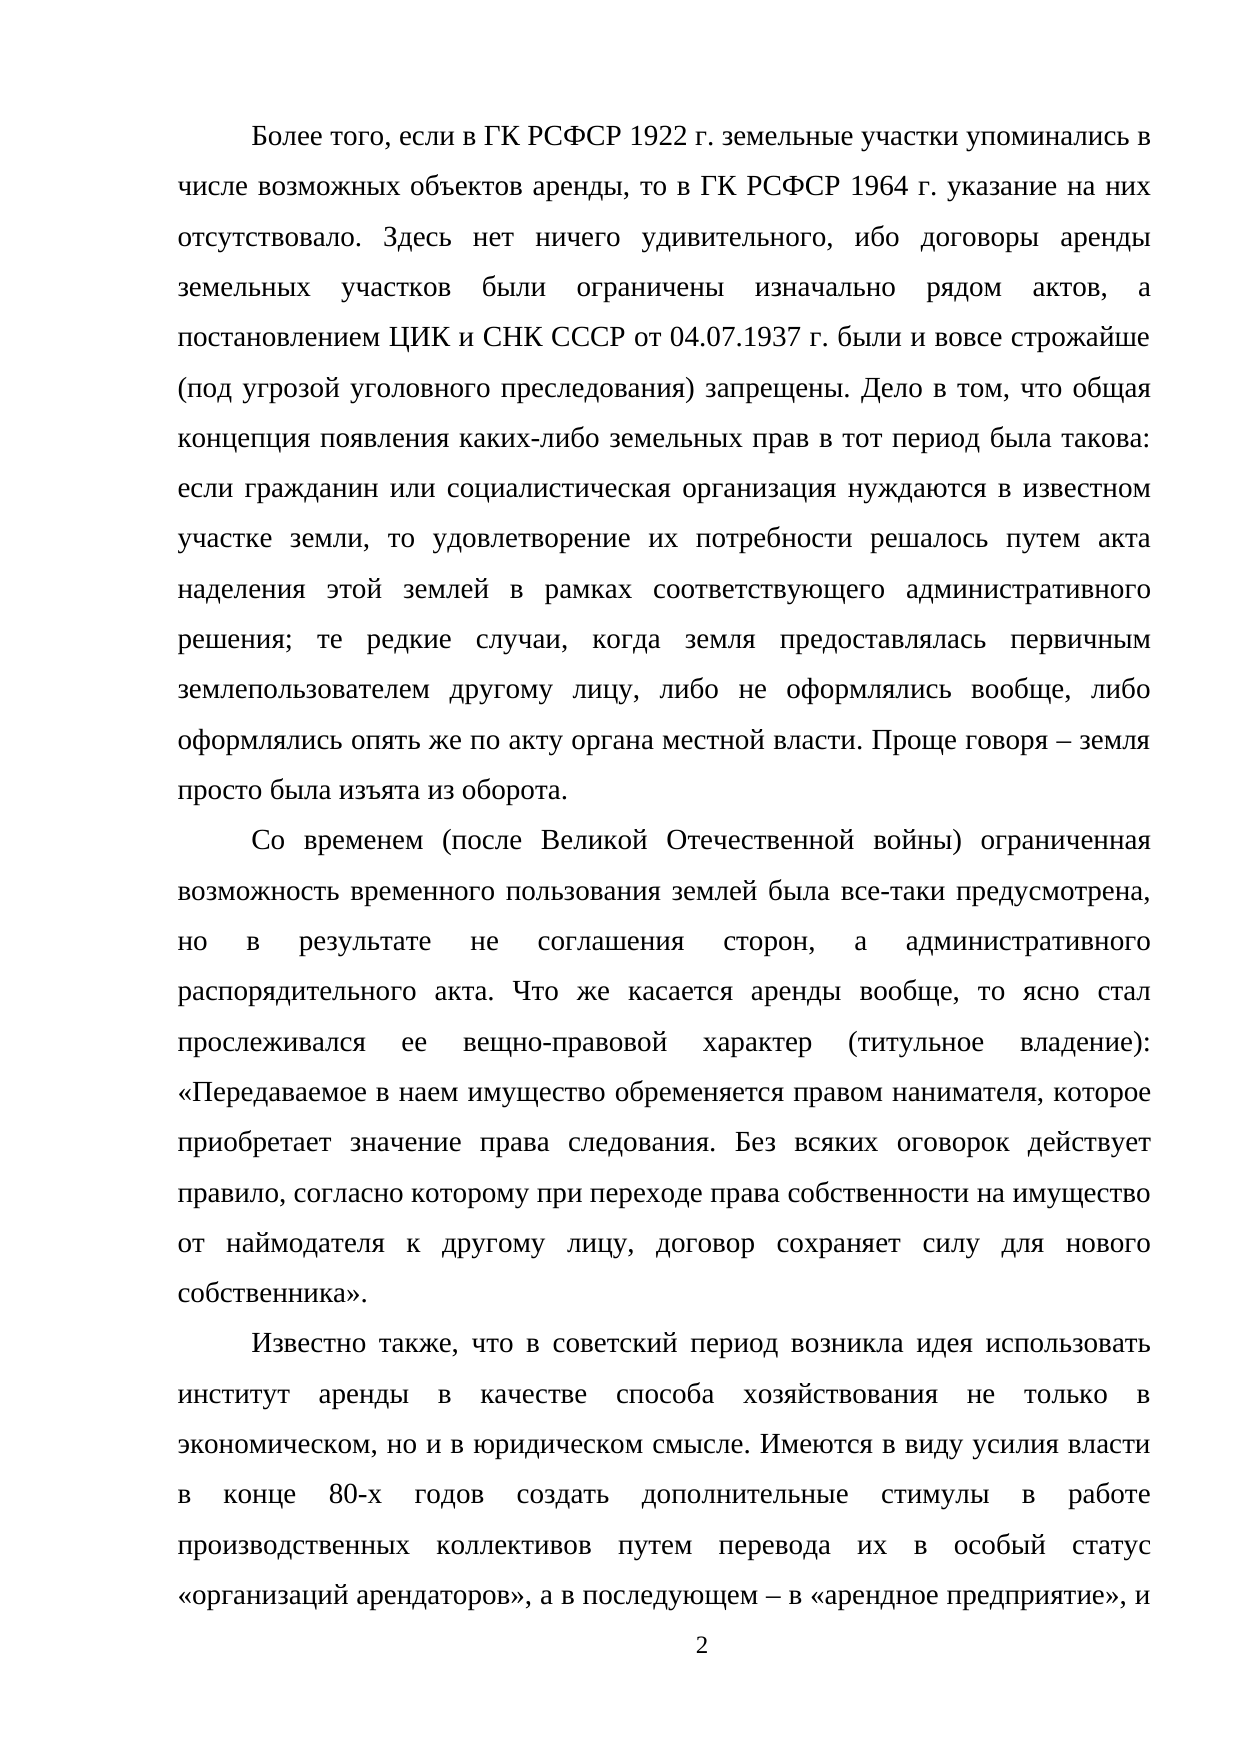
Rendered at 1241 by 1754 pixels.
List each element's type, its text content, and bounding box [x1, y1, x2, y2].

text Более того, если в ГК РСФСР 1922 г. земельные участки упоминались в числе возможных объектов аренды, то в ГК РСФСР 1964 г. указание на них отсутствовало. Здесь нет ничего удивительного, ибо договоры аренды земельных участков были ограничены изначально рядом актов, а постановлением ЦИК и СНК СССР от 04.07.1937 г. были и вовсе строжайше (под угрозой уголовного преследования) запрещены. Дело в том, что общая концепция появления каких-либо земельных прав в тот период была такова: если гражданин или социалистическая организация нуждаются в известном участке земли, то удовлетворение их потребности решалось путем акта наделения этой землей в рамках соответствующего административного решения; те редкие случаи, когда земля предоставлялась первичным землепользователем другому лицу, либо не оформлялись вообще, либо оформлялись опять же по акту органа местной власти. Проще говоря – земля просто была изъята из оборота. [177, 118, 1152, 806]
text Со временем (после Великой Отечественной войны) ограниченная возможность временного пользования землей была все-таки предусмотрена, но в результате не соглашения сторон, а административного распорядительного акта. Что же касается аренды вообще, то ясно стал прослеживался ее вещно-правовой характер (титульное владение): «Передаваемое в наем имущество обременяется правом нанимателя, которое приобретает значение права следования. Без всяких оговорок действует правило, согласно которому при переходе права собственности на имущество от наймодателя к другому лицу, договор сохраняет силу для нового собственника». [177, 822, 1152, 1309]
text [177, 1326, 1152, 1611]
